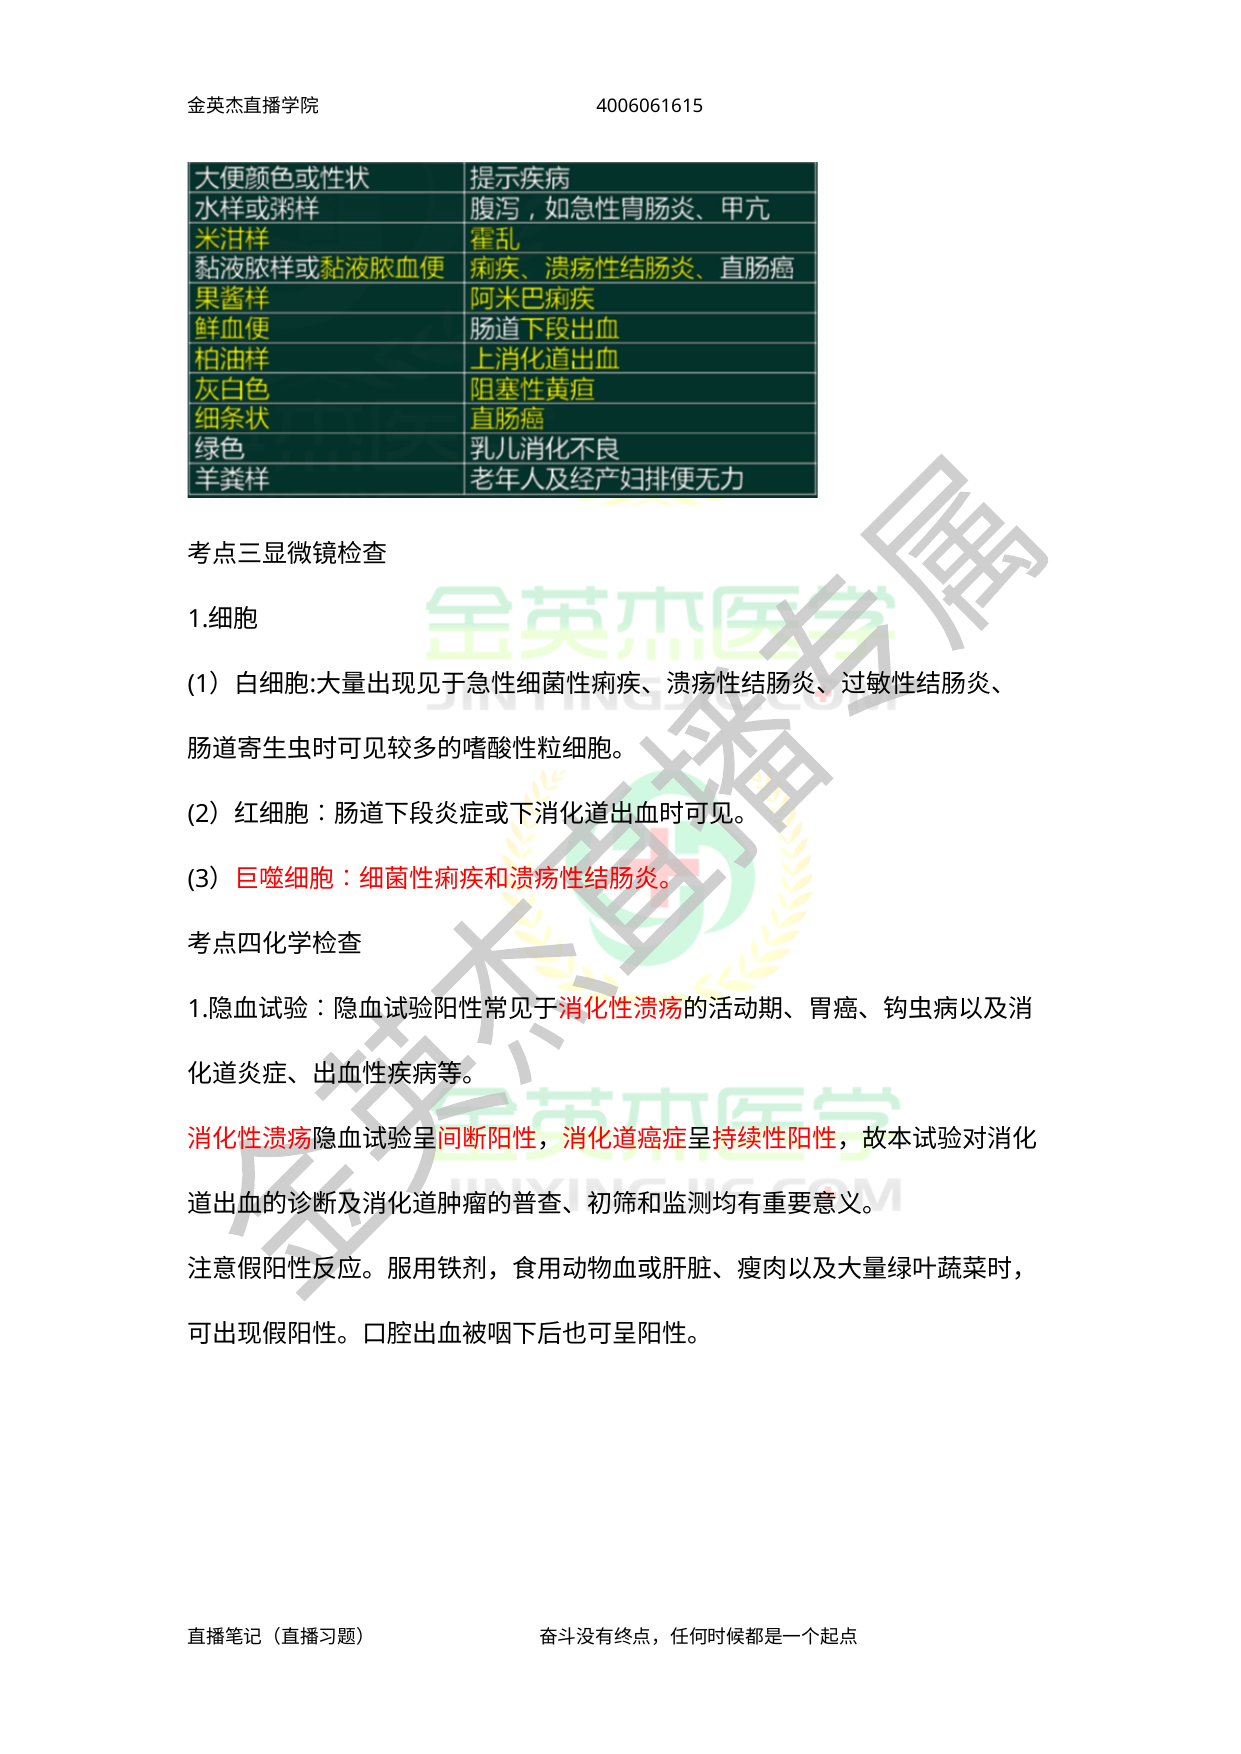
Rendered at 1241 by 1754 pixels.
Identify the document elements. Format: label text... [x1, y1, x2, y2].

text 消化性溃疡隐血试验呈间断阳性，消化道癌症呈持续性阳性，故本试验对消化 [187, 1104, 1053, 1169]
text 考点四化学检查 [187, 909, 1053, 974]
text (2）红细胞︰肠道下段炎症或下消化道出血时可见。 [187, 779, 1053, 844]
text 注意假阳性反应。服用铁剂，食用动物血或肝脏、瘦肉以及大量绿叶蔬菜时， [187, 1234, 1053, 1299]
picture [187, 162, 818, 498]
text 1.隐血试验︰隐血试验阳性常见于消化性溃疡的活动期、胃癌、钩虫病以及消 [187, 974, 1053, 1039]
text 道出血的诊断及消化道肿瘤的普查、初筛和监测均有重要意义。 [187, 1169, 1053, 1234]
text (1）白细胞:大量出现见于急性细菌性痢疾、溃疡性结肠炎、过敏性结肠炎、 [187, 649, 1053, 714]
text 化道炎症、出血性疾病等。 [187, 1039, 1053, 1104]
text 考点三显微镜检查 [187, 519, 1053, 584]
text 肠道寄生虫时可见较多的嗜酸性粒细胞。 [187, 714, 1053, 779]
text 1.细胞 [187, 584, 1053, 649]
text (3）巨噬细胞︰细菌性痢疾和溃疡性结肠炎。 [187, 844, 1053, 909]
text 可出现假阳性。口腔出血被咽下后也可呈阳性。 [187, 1299, 1053, 1364]
